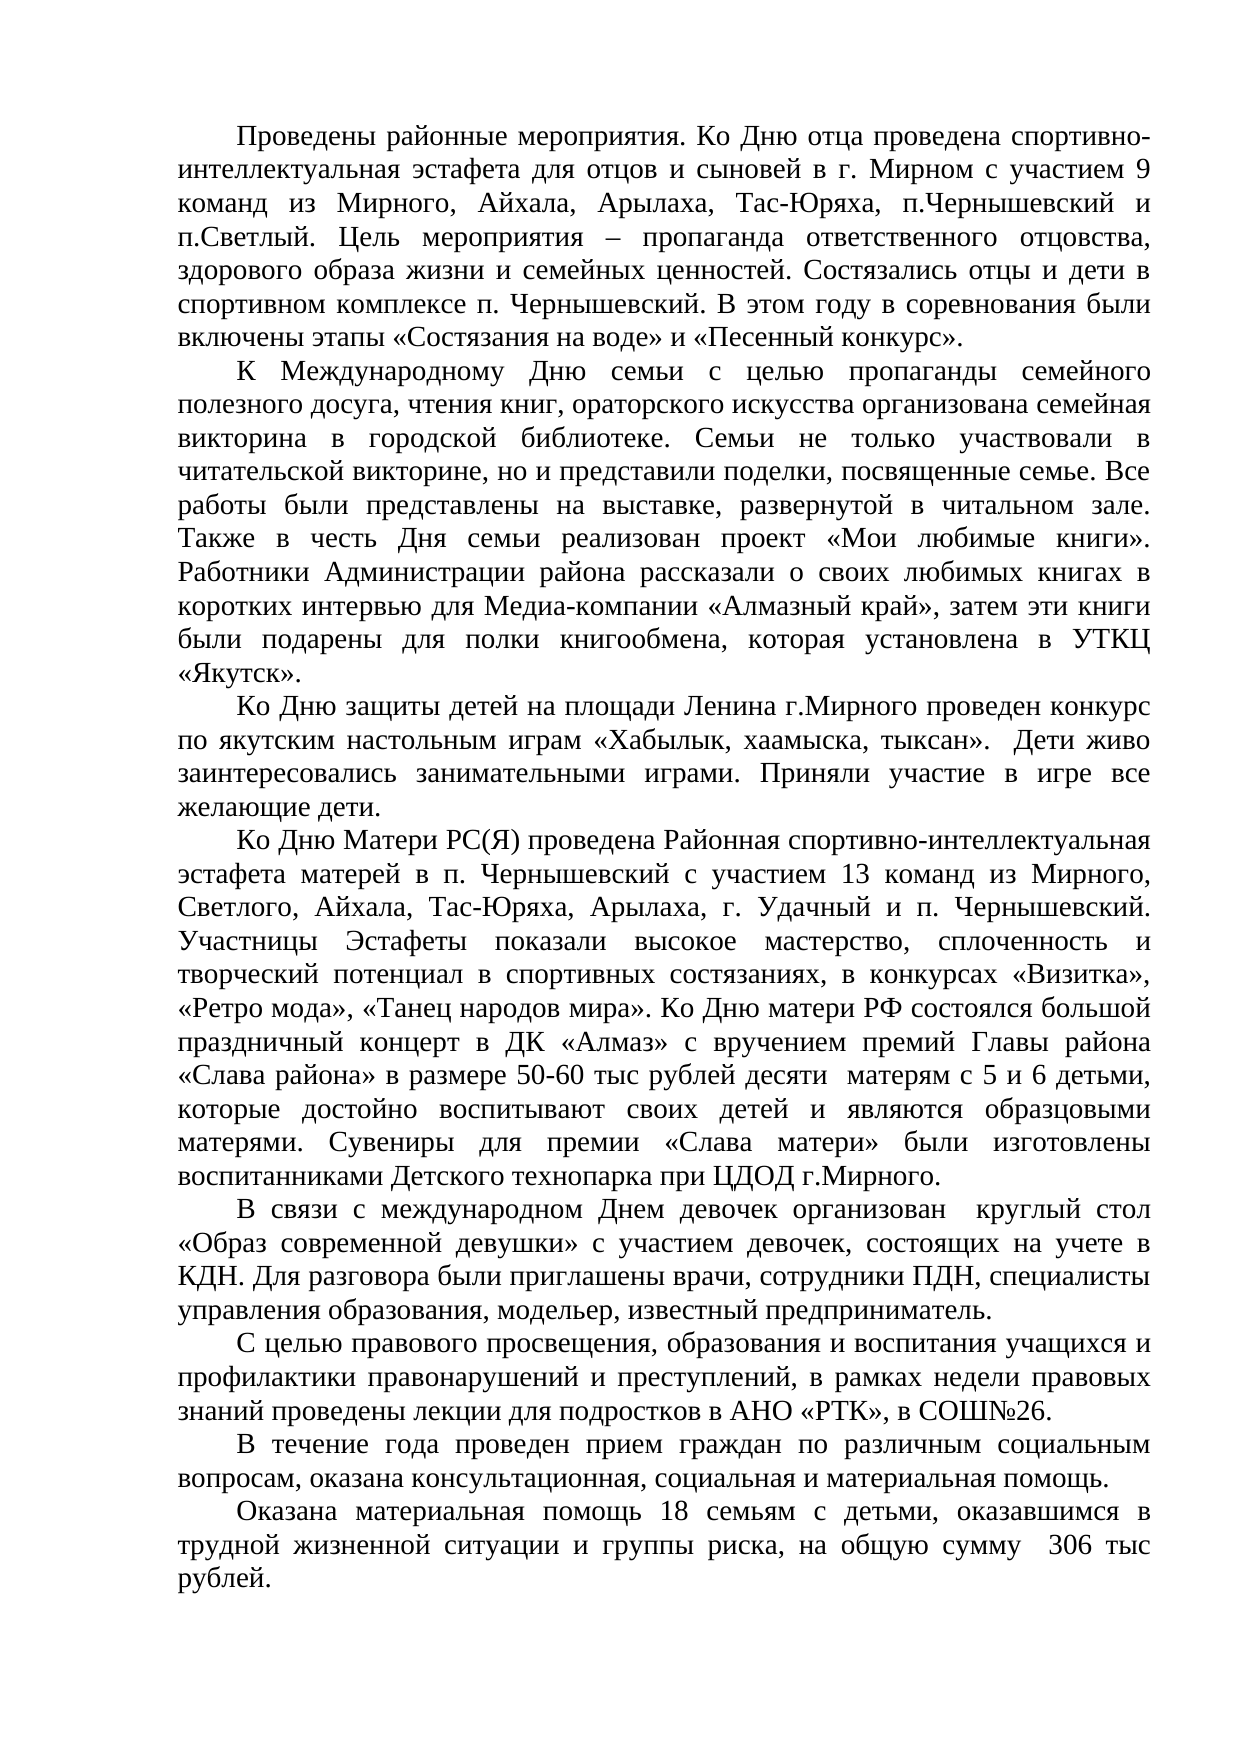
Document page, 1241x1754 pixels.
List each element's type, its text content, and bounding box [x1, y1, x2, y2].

text В связи с международном Днем девочек организован круглый стол «Образ современной девушки» с участием девочек, состоящих на учете в КДН. Для разговора были приглашены врачи, сотрудники ПДН, специалисты управления образования, модельер, известный предприниматель. [177, 1191, 1152, 1326]
text К Международному Дню семьи с целью пропаганды семейного полезного досуга, чтения книг, ораторского искусства организована семейная викторина в городской библиотеке. Семьи не только участвовали в читательской викторине, но и представили поделки, посвященные семье. Все работы были представлены на выставке, развернутой в читальном зале. Также в честь Дня семьи реализован проект «Мои любимые книги». Работники Администрации района рассказали о своих любимых книгах в коротких интервью для Медиа-компании «Алмазный край», затем эти книги были подарены для полки книгообмена, которая установлена в УТКЦ «Якутск». [177, 353, 1152, 688]
text Проведены районные мероприятия. Ко Дню отца проведена спортивно-интеллектуальная эстафета для отцов и сыновей в г. Мирном с участием 9 команд из Мирного, Айхала, Арылаха, Тас-Юряха, п.Чернышевский и п.Светлый. Цель мероприятия – пропаганда ответственного отцовства, здорового образа жизни и семейных ценностей. Состязались отцы и дети в спортивном комплексе п. Чернышевский. В этом году в соревнования были включены этапы «Состязания на воде» и «Песенный конкурс». [177, 118, 1152, 353]
text Оказана материальная помощь 18 семьям с детьми, оказавшимся в трудной жизненной ситуации и группы риска, на общую сумму 306 тыс рублей. [177, 1493, 1152, 1594]
text В течение года проведен прием граждан по различным социальным вопросам, оказана консультационная, социальная и материальная помощь. [177, 1426, 1152, 1493]
text Ко Дню Матери РС(Я) проведена Районная спортивно-интеллектуальная эстафета матерей в п. Чернышевский с участием 13 команд из Мирного, Светлого, Айхала, Тас-Юряха, Арылаха, г. Удачный и п. Чернышевский. Участницы Эстафеты показали высокое мастерство, сплоченность и творческий потенциал в спортивных состязаниях, в конкурсах «Визитка», «Ретро мода», «Танец народов мира». Ко Дню матери РФ состоялся большой праздничный концерт в ДК «Алмаз» с вручением премий Главы района «Слава района» в размере 50-60 тыс рублей десяти матерям с 5 и 6 детьми, которые достойно воспитывают своих детей и являются образцовыми матерями. Сувениры для премии «Слава матери» были изготовлены воспитанниками Детского технопарка при ЦДОД г.Мирного. [177, 822, 1152, 1191]
text Ко Дню защиты детей на площади Ленина г.Мирного проведен конкурс по якутским настольным играм «Хабылык, хаамыска, тыксан». Дети живо заинтересовались занимательными играми. Приняли участие в игре все желающие дети. [177, 688, 1152, 822]
text С целью правового просвещения, образования и воспитания учащихся и профилактики правонарушений и преступлений, в рамках недели правовых знаний проведены лекции для подростков в АНО «РТК», в СОШ№26. [177, 1326, 1152, 1426]
